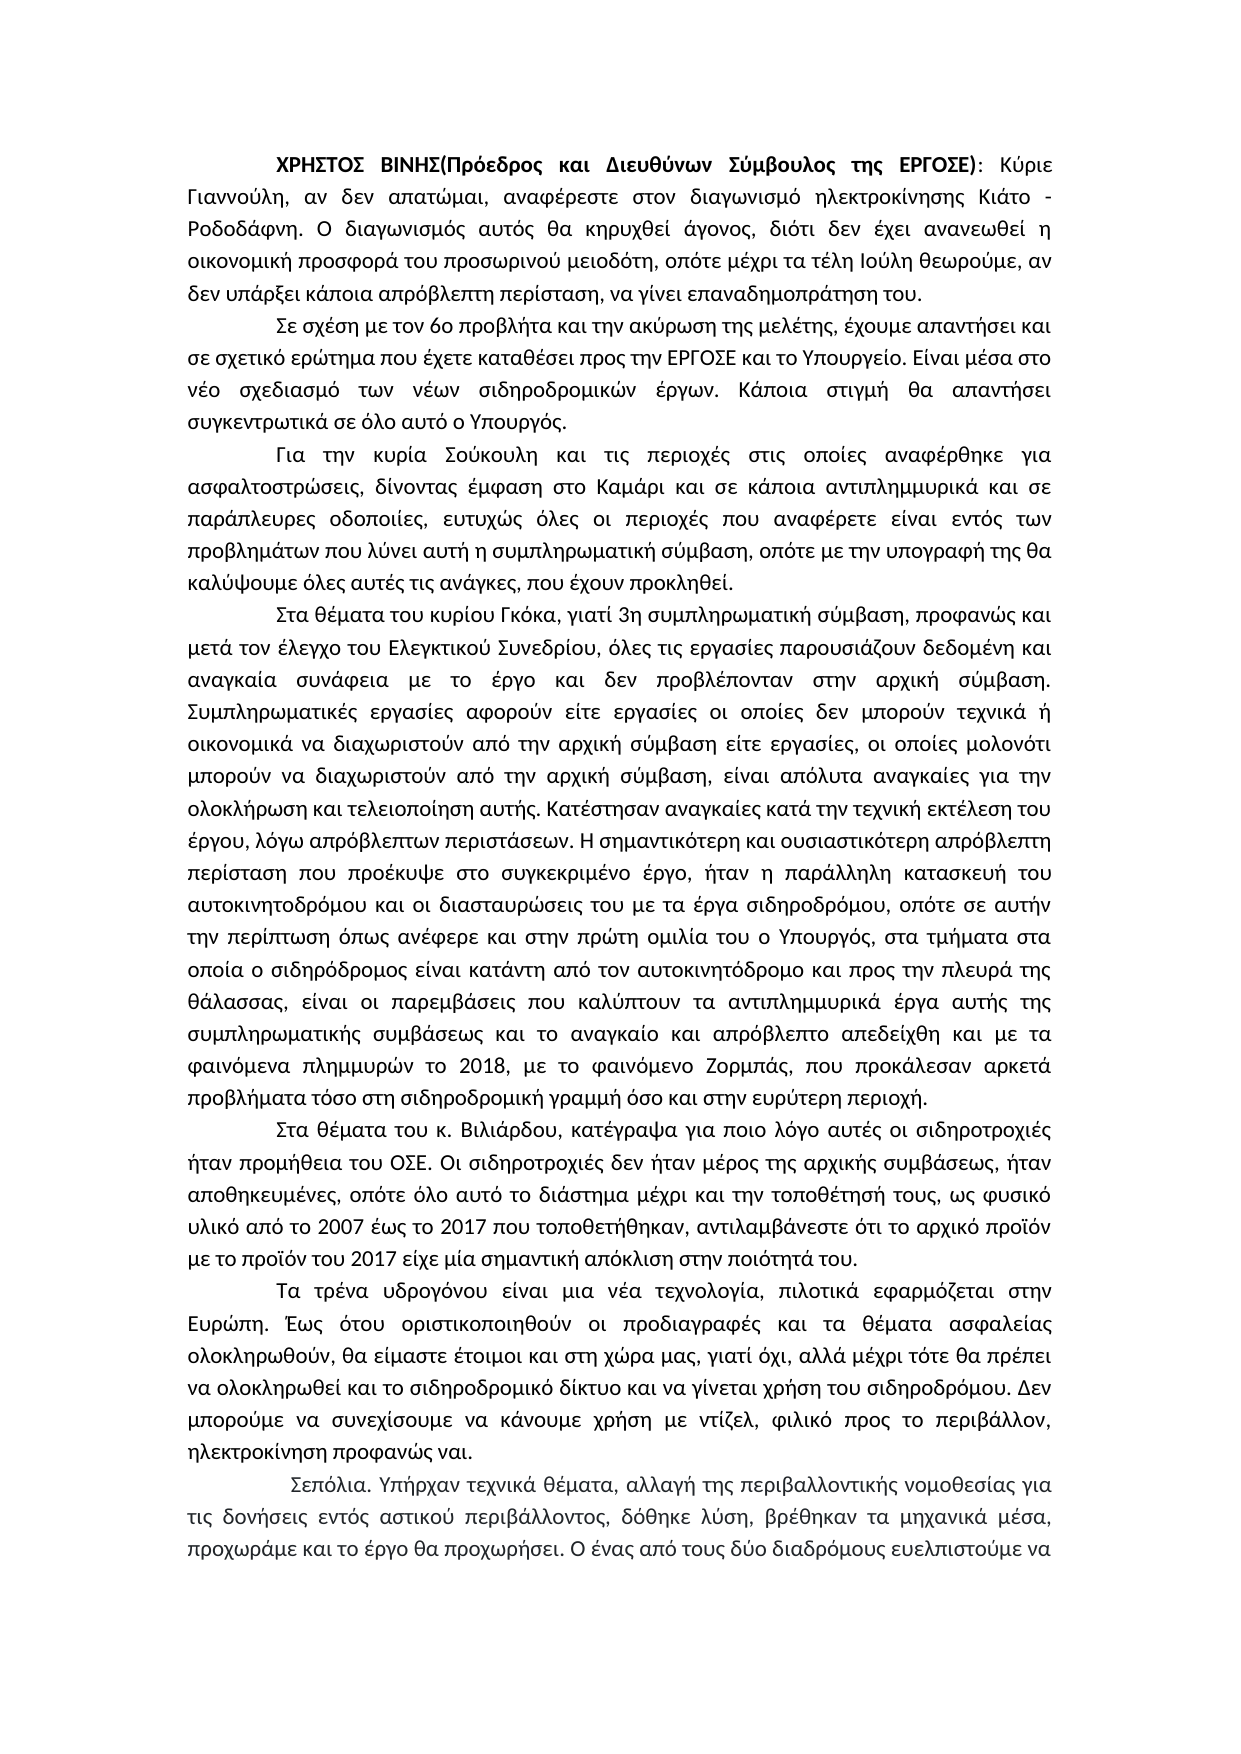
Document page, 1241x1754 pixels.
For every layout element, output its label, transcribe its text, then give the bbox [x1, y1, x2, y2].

text Στα θέματα του κ. Βιλιάρδου, κατέγραψα για ποιο λόγο αυτές οι σιδηροτροχιές ήταν προμήθεια του ΟΣΕ. Οι σιδηροτροχιές δεν ήταν μέρος της αρχικής συμβάσεως, ήταν αποθηκευμένες, οπότε όλο αυτό το διάστημα μέχρι και την τοποθέτησή τους, ως φυσικό υλικό από το 2007 έως το 2017 που τοποθετήθηκαν, αντιλαμβάνεστε ότι το αρχικό προϊόν με το προϊόν του 2017 είχε μία σημαντική απόκλιση στην ποιότητά του. [187, 1116, 1053, 1272]
text Σε σχέση με τον 6ο προβλήτα και την ακύρωση της μελέτης, έχουμε απαντήσει και σε σχετικό ερώτημα που έχετε καταθέσει προς την ΕΡΓΟΣΕ και το Υπουργείο. Είναι μέσα στο νέο σχεδιασμό των νέων σιδηροδρομικών έργων. Κάποια στιγμή θα απαντήσει συγκεντρωτικά σε όλο αυτό ο Υπουργός. [187, 311, 1053, 436]
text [187, 1470, 1053, 1562]
text Τα τρένα υδρογόνου είναι μια νέα τεχνολογία, πιλοτικά εφαρμόζεται στην Ευρώπη. Έως ότου οριστικοποιηθούν οι προδιαγραφές και τα θέματα ασφαλείας ολοκληρωθούν, θα είμαστε έτοιμοι και στη χώρα μας, γιατί όχι, αλλά μέχρι τότε θα πρέπει να ολοκληρωθεί και το σιδηροδρομικό δίκτυο και να γίνεται χρήση του σιδηροδρόμου. Δεν μπορούμε να συνεχίσουμε να κάνουμε χρήση με ντίζελ, φιλικό προς το περιβάλλον, ηλεκτροκίνηση προφανώς ναι. [187, 1277, 1053, 1466]
text Στα θέματα του κυρίου Γκόκα, γιατί 3η συμπληρωματική σύμβαση, προφανώς και μετά τον έλεγχο του Ελεγκτικού Συνεδρίου, όλες τις εργασίες παρουσιάζουν δεδομένη και αναγκαία συνάφεια με το έργο και δεν προβλέπονταν στην αρχική σύμβαση. Συμπληρωματικές εργασίες αφορούν είτε εργασίες οι οποίες δεν μπορούν τεχνικά ή οικονομικά να διαχωριστούν από την αρχική σύμβαση είτε εργασίες, οι οποίες μολονότι μπορούν να διαχωριστούν από την αρχική σύμβαση, είναι απόλυτα αναγκαίες για την ολοκλήρωση και τελειοποίηση αυτής. Κατέστησαν αναγκαίες κατά την τεχνική εκτέλεση του έργου, λόγω απρόβλεπτων περιστάσεων. Η σημαντικότερη και ουσιαστικότερη απρόβλεπτη περίσταση που προέκυψε στο συγκεκριμένο έργο, ήταν η παράλληλη κατασκευή του αυτοκινητοδρόμου και οι διασταυρώσεις του με τα έργα σιδηροδρόμου, οπότε σε αυτήν την περίπτωση όπως ανέφερε και στην πρώτη ομιλία του ο Υπουργός, στα τμήματα στα οποία ο σιδηρόδρομος είναι κατάντη από τον αυτοκινητόδρομο και προς την πλευρά της θάλασσας, είναι οι παρεμβάσεις που καλύπτουν τα αντιπλημμυρικά έργα αυτής της συμπληρωματικής συμβάσεως και το αναγκαίο και απρόβλεπτο απεδείχθη και με τα φαινόμενα πλημμυρών το 2018, με το φαινόμενο Ζορμπάς, που προκάλεσαν αρκετά προβλήματα τόσο στη σιδηροδρομική γραμμή όσο και στην ευρύτερη περιοχή. [187, 601, 1053, 1111]
text Για την κυρία Σούκουλη και τις περιοχές στις οποίες αναφέρθηκε για ασφαλτοστρώσεις, δίνοντας έμφαση στο Καμάρι και σε κάποια αντιπλημμυρικά και σε παράπλευρες οδοποιίες, ευτυχώς όλες οι περιοχές που αναφέρετε είναι εντός των προβλημάτων που λύνει αυτή η συμπληρωματική σύμβαση, οπότε με την υπογραφή της θα καλύψουμε όλες αυτές τις ανάγκες, που έχουν προκληθεί. [187, 440, 1053, 596]
text ΧΡΗΣΤΟΣ ΒΙΝΗΣ(Πρόεδρος και Διευθύνων Σύμβουλος της ΕΡΓΟΣΕ): Κύριε Γιαννούλη, αν δεν απατώμαι, αναφέρεστε στον διαγωνισμό ηλεκτροκίνησης Κιάτο - Ροδοδάφνη. Ο διαγωνισμός αυτός θα κηρυχθεί άγονος, διότι δεν έχει ανανεωθεί η οικονομική προσφορά του προσωρινού μειοδότη, οπότε μέχρι τα τέλη Ιούλη θεωρούμε, αν δεν υπάρξει κάποια απρόβλεπτη περίσταση, να γίνει επαναδημοπράτηση του. [187, 150, 1053, 307]
